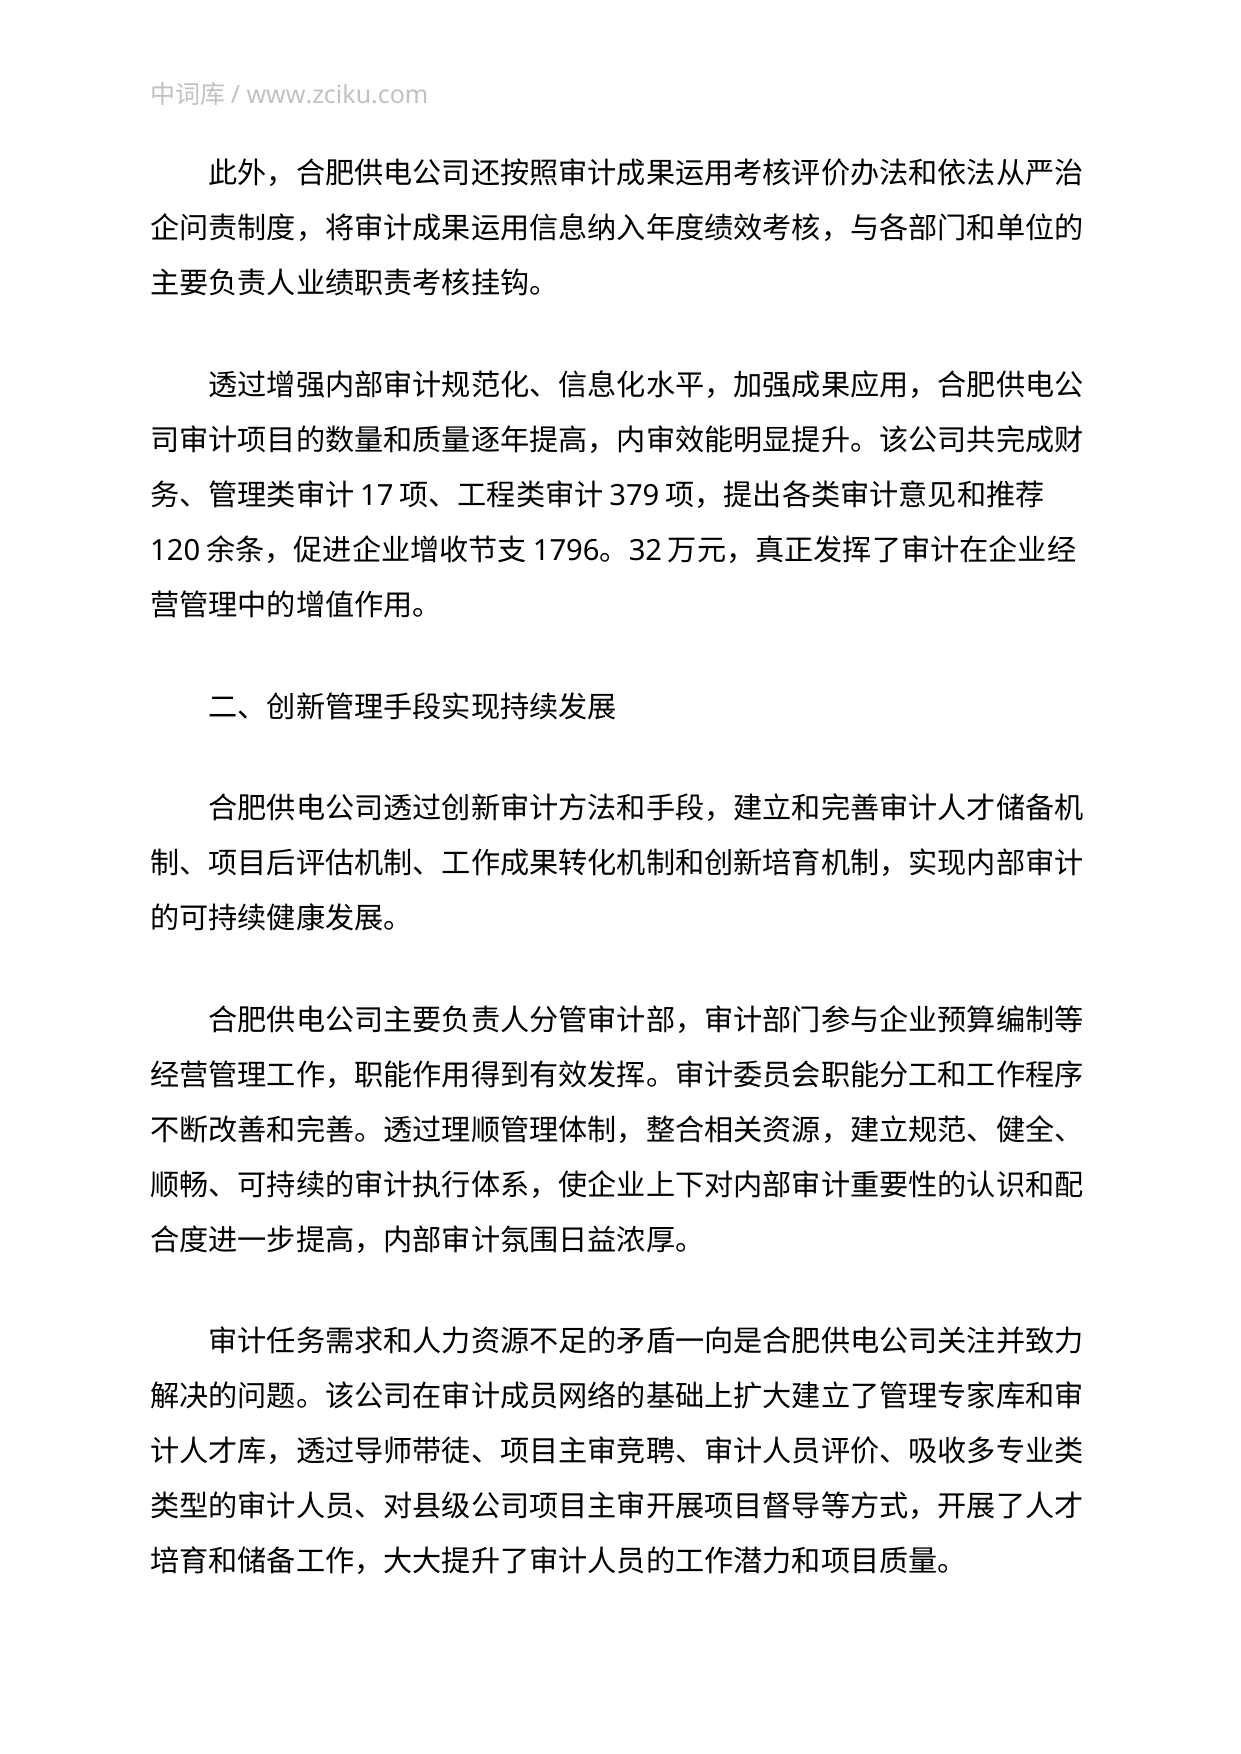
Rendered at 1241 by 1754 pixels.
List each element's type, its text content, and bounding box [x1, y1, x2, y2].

text 合肥供电公司透过创新审计方法和手段，建立和完善审计人才储备机制、项目后评估机制、工作成果转化机制和创新培育机制，实现内部审计的可持续健康发展。 [150, 785, 1090, 937]
text 二、创新管理手段实现持续发展 [150, 683, 1090, 725]
text 审计任务需求和人力资源不足的矛盾一向是合肥供电公司关注并致力解决的问题。该公司在审计成员网络的基础上扩大建立了管理专家库和审计人才库，透过导师带徒、项目主审竞聘、审计人员评价、吸收多专业类类型的审计人员、对县级公司项目主审开展项目督导等方式，开展了人才培育和储备工作，大大提升了审计人员的工作潜力和项目质量。 [150, 1318, 1090, 1580]
text 合肥供电公司主要负责人分管审计部，审计部门参与企业预算编制等经营管理工作，职能作用得到有效发挥。审计委员会职能分工和工作程序不断改善和完善。透过理顺管理体制，整合相关资源，建立规范、健全、顺畅、可持续的审计执行体系，使企业上下对内部审计重要性的认识和配合度进一步提高，内部审计氛围日益浓厚。 [150, 996, 1090, 1258]
text 此外，合肥供电公司还按照审计成果运用考核评价办法和依法从严治企问责制度，将审计成果运用信息纳入年度绩效考核，与各部门和单位的主要负责人业绩职责考核挂钩。 [150, 150, 1090, 302]
text 透过增强内部审计规范化、信息化水平，加强成果应用，合肥供电公司审计项目的数量和质量逐年提高，内审效能明显提升。该公司共完成财务、管理类审计17项、工程类审计379项，提出各类审计意见和推荐120余条，促进企业增收节支1796。32万元，真正发挥了审计在企业经营管理中的增值作用。 [150, 362, 1090, 624]
